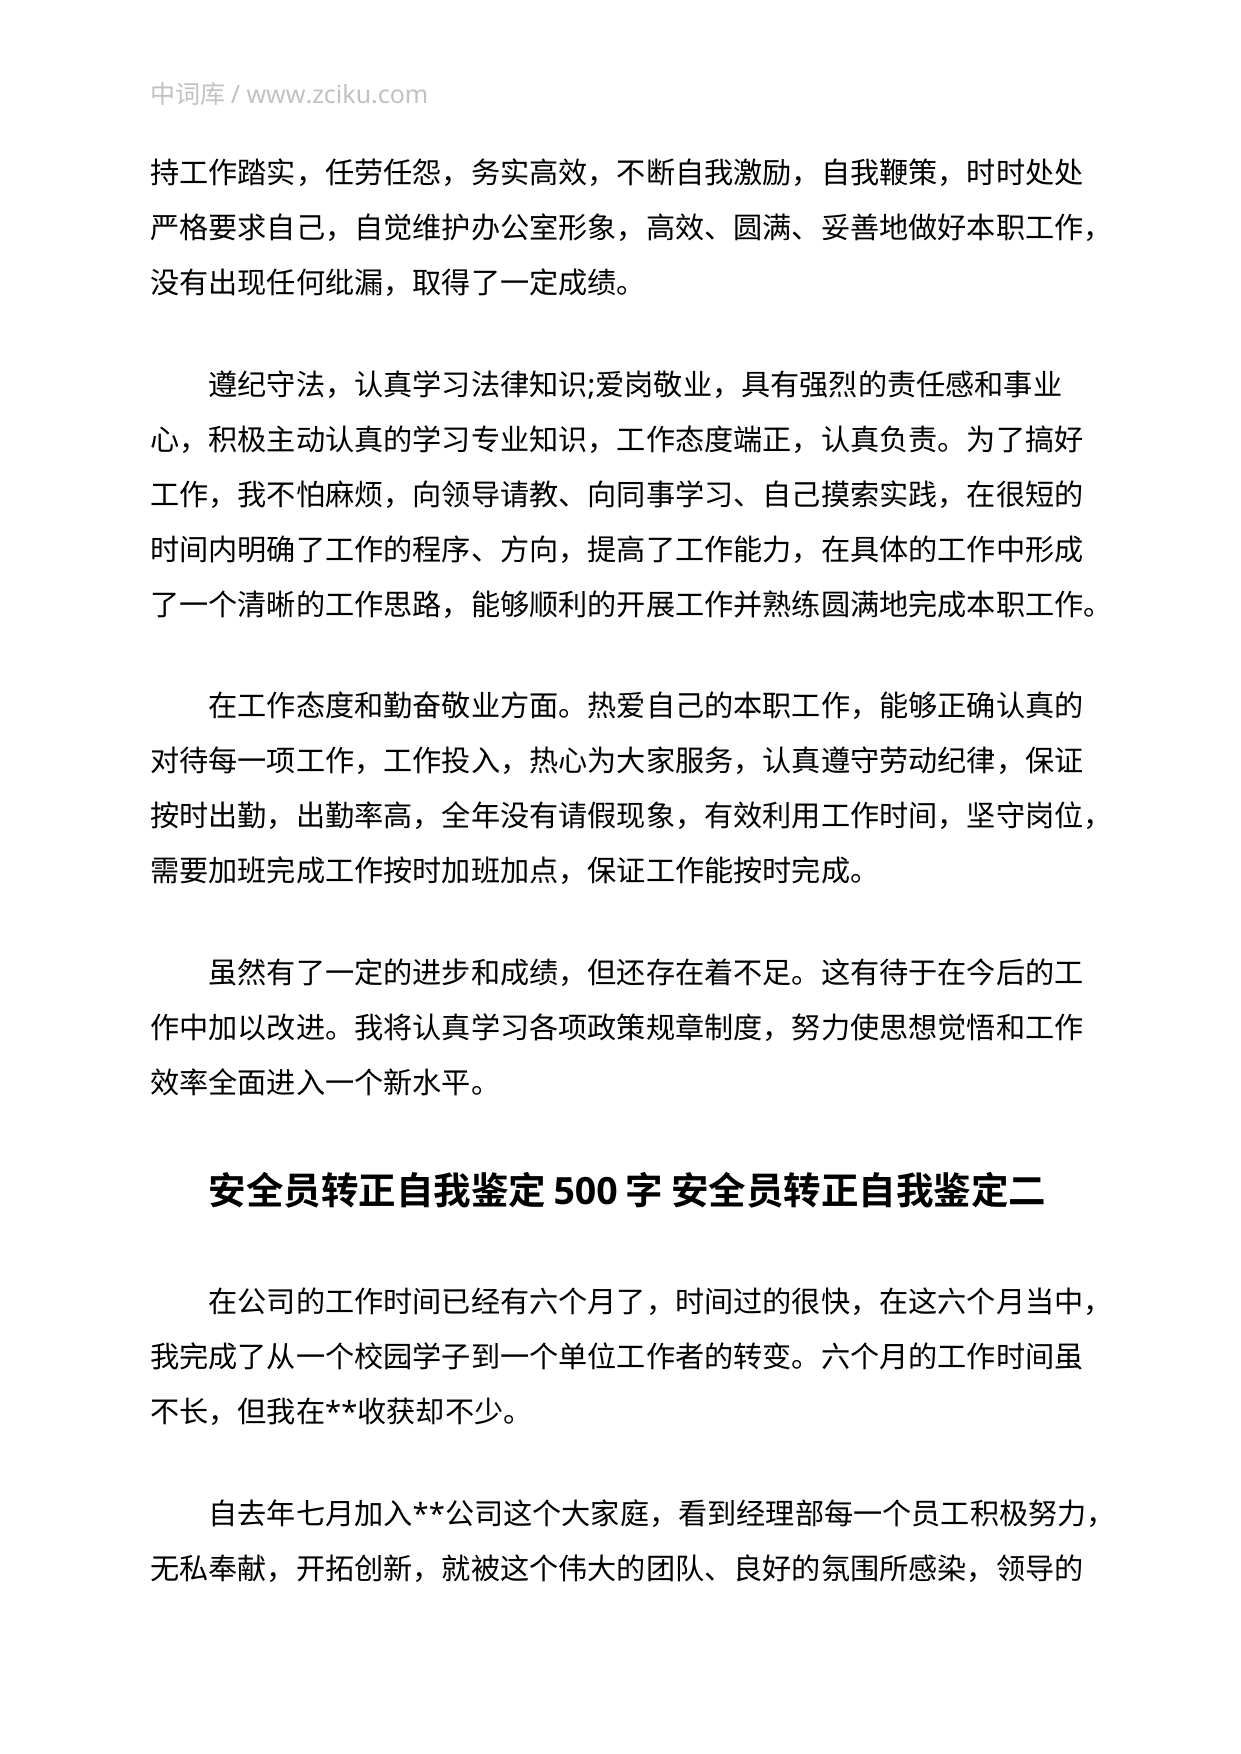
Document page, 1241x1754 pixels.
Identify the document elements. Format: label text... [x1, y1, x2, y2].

text 虽然有了一定的进步和成绩，但还存在着不足。这有待于在今后的工作中加以改进。我将认真学习各项政策规章制度，努力使思想觉悟和工作效率全面进入一个新水平。 [150, 949, 1090, 1102]
text 在公司的工作时间已经有六个月了，时间过的很快，在这六个月当中，我完成了从一个校园学子到一个单位工作者的转变。六个月的工作时间虽不长，但我在**收获却不少。 [150, 1279, 1090, 1431]
text 遵纪守法，认真学习法律知识;爱岗敬业，具有强烈的责任感和事业心，积极主动认真的学习专业知识，工作态度端正，认真负责。为了搞好工作，我不怕麻烦，向领导请教、向同事学习、自己摸索实践，在很短的时间内明确了工作的程序、方向，提高了工作能力，在具体的工作中形成了一个清晰的工作思路，能够顺利的开展工作并熟练圆满地完成本职工作。 [150, 362, 1090, 623]
text 安全员转正自我鉴定500字 安全员转正自我鉴定二 [150, 1161, 1090, 1216]
text 在工作态度和勤奋敬业方面。热爱自己的本职工作，能够正确认真的对待每一项工作，工作投入，热心为大家服务，认真遵守劳动纪律，保证按时出勤，出勤率高，全年没有请假现象，有效利用工作时间，坚守岗位，需要加班完成工作按时加班加点，保证工作能按时完成。 [150, 683, 1090, 890]
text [150, 1490, 1090, 1588]
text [150, 150, 1090, 302]
